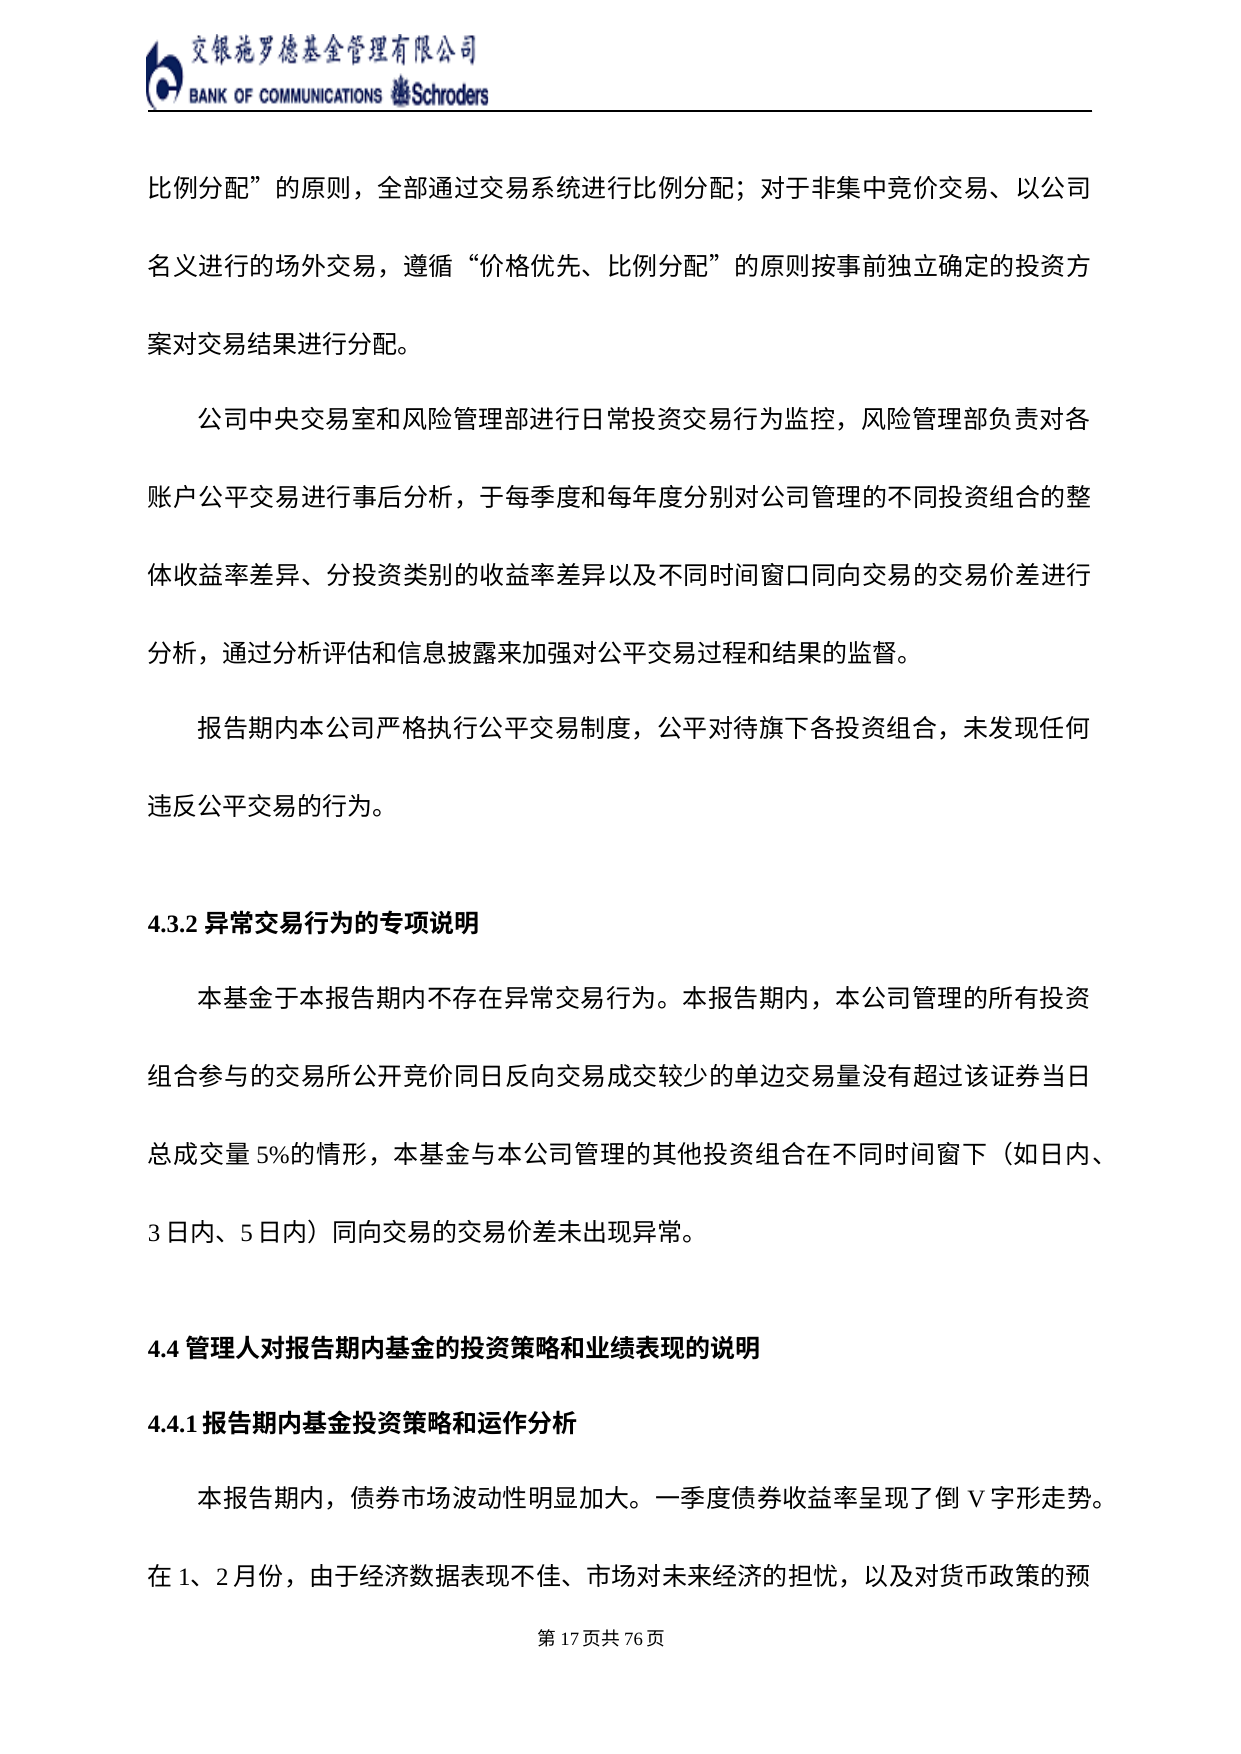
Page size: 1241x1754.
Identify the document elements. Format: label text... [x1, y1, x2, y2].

text 4.3.2 异常交易行为的专项说明 [148, 889, 1092, 954]
text 公司中央交易室和风险管理部进行日常投资交易行为监控，风险管理部负责对各账户公平交易进行事后分析，于每季度和每年度分别对公司管理的不同投资组合的整体收益率差异、分投资类别的收益率差异以及不同时间窗口同向交易的交易价差进行分析，通过分析评估和信息披露来加强对公平交易过程和结果的监督。 [148, 385, 1092, 684]
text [148, 1464, 1092, 1607]
picture [146, 34, 489, 110]
text 4.4.1报告期内基金投资策略和运作分析 [148, 1389, 1092, 1454]
text 本基金于本报告期内不存在异常交易行为。本报告期内，本公司管理的所有投资组合参与的交易所公开竞价同日反向交易成交较少的单边交易量没有超过该证券当日总成交量5%的情形，本基金与本公司管理的其他投资组合在不同时间窗下（如日内、3日内、5日内）同向交易的交易价差未出现异常。 [148, 964, 1092, 1263]
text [148, 154, 1092, 375]
subtitle 4.4 管理人对报告期内基金的投资策略和业绩表现的说明 [148, 1314, 1092, 1379]
text 报告期内本公司严格执行公平交易制度，公平对待旗下各投资组合，未发现任何违反公平交易的行为。 [148, 694, 1092, 837]
